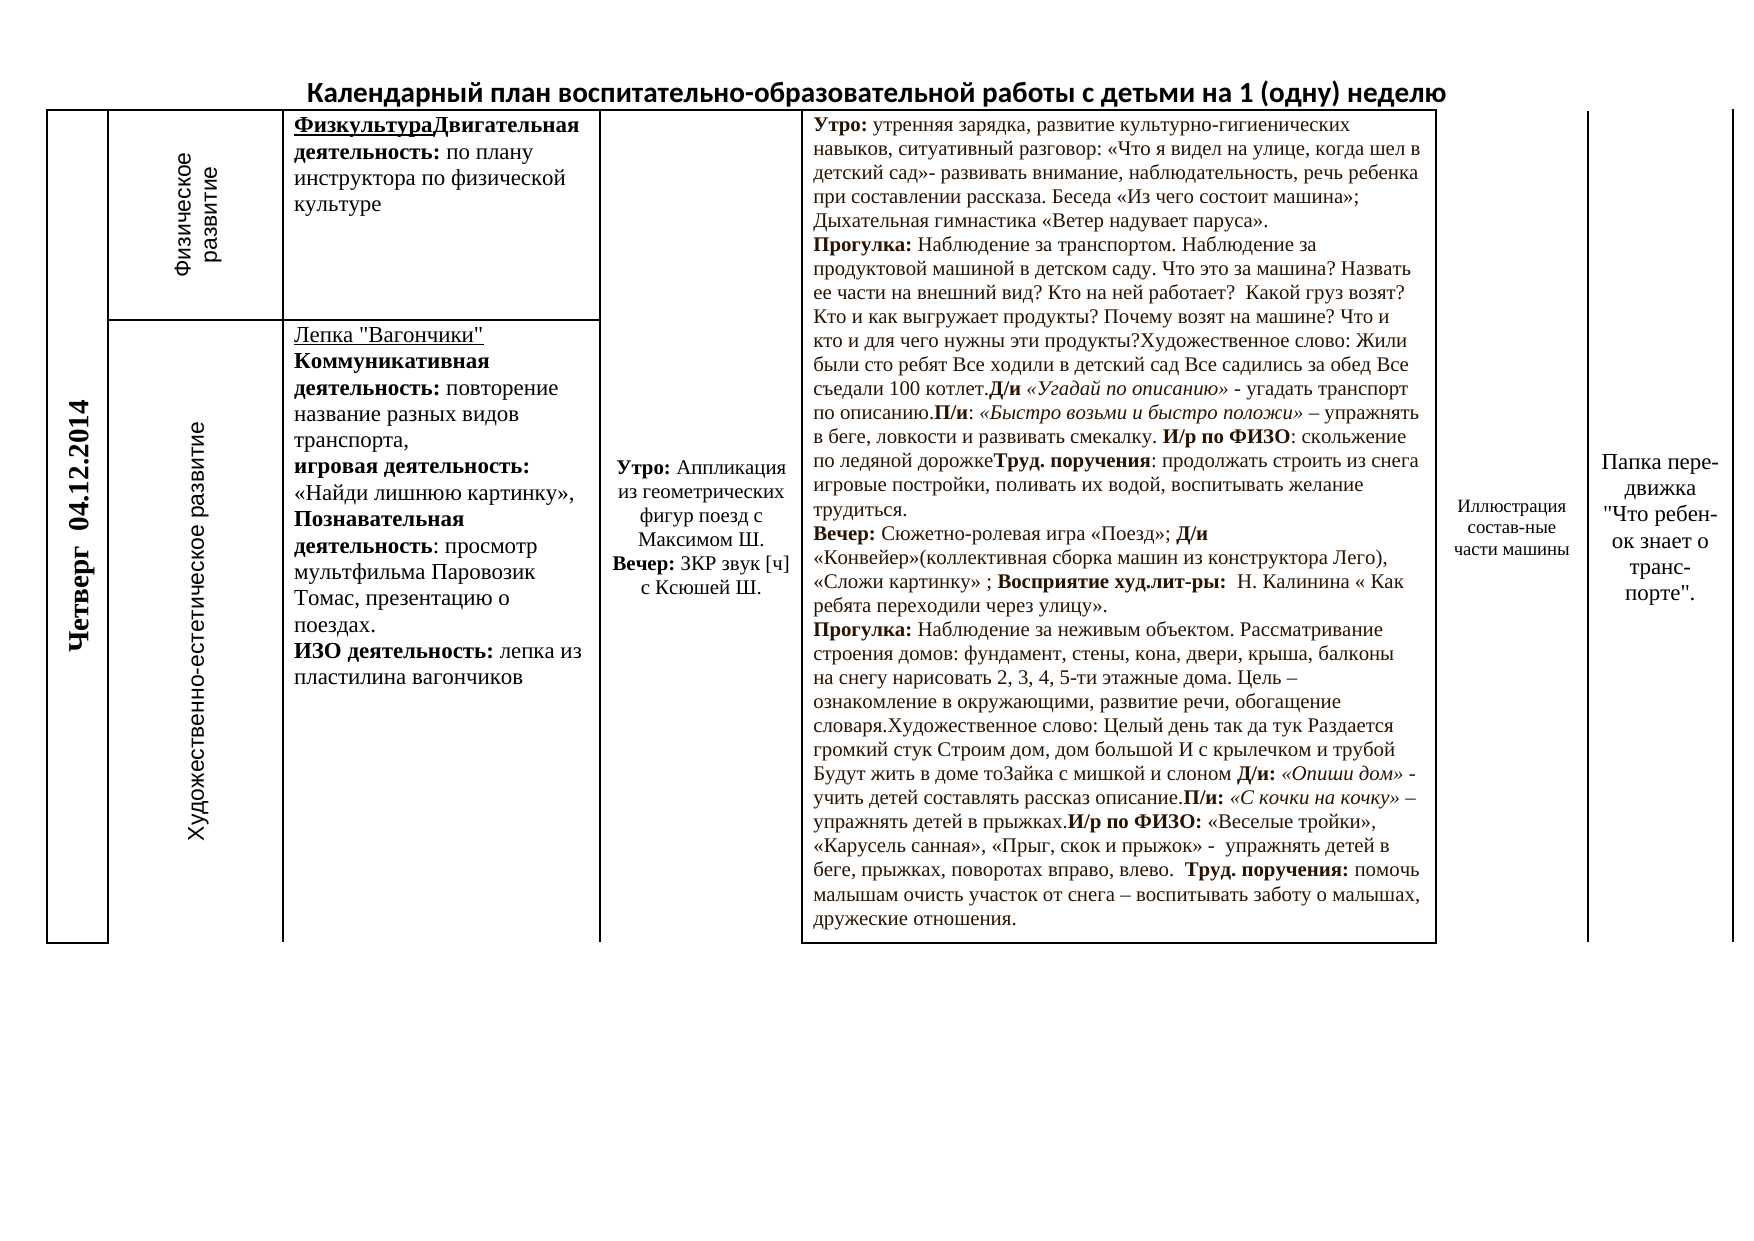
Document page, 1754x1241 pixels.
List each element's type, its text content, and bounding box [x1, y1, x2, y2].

table_cell Художественно-естетическое развитие [109, 321, 282, 942]
table_cell Лепка "Вагончики" Коммуникативная деятельность: повторение название разных видов транспорта, игровая деятельность: «Найди лишнюю картинку», Познавательная деятельность: просмотр мультфильма Паровозик Томас, презентацию о поездах. ИЗО деятельность: лепка из пластилина вагончиков [284, 321, 599, 942]
table_cell Иллюстрация состав-ные части машины [1437, 109, 1588, 942]
table_cell Папка пере-движка "Что ребен-ок знает о транс-порте". [1588, 109, 1732, 942]
table_cell Четверг 04.12.2014 [48, 111, 107, 942]
table_cell Утро: Аппликация из геометрических фигур поезд с Максимом Ш. Вечер: ЗКР звук [ч] с Ксюшей Ш. [601, 111, 801, 942]
table_cell Утро: утренняя зарядка, развитие культурно-гигиенических навыков, ситуативный разговор: «Что я видел на улице, когда шел в детский сад»- развивать внимание, наблюдательность, речь ребенка при составлении рассказа. Беседа «Из чего состоит машина»; Дыхательная гимнастика «Ветер надувает паруса». Прогулка: Наблюдение за транспортом. Наблюдение за продуктовой машиной в детском саду. Что это за машина? Назвать ее части на внешний вид? Кто на ней работает? Какой груз возят? Кто и как выгружает продукты? Почему возят на машине? Что и кто и для чего нужны эти продукты?Художественное слово: Жили были сто ребят Все ходили в детский сад Все садились за обед Все съедали 100 котлет.Д/и «Угадай по описанию» - угадать транспорт по описанию.П/и: «Быстро возьми и быстро положи» – упражнять в беге, ловкости и развивать смекалку. И/р по ФИЗО: скольжение по ледяной дорожкеТруд. поручения: продолжать строить из снега игровые постройки, поливать их водой, воспитывать желание трудиться. Вечер: Сюжетно-ролевая игра «Поезд»; Д/и «Конвейер»(коллективная сборка машин из конструктора Лего), «Сложи картинку» ; Восприятие худ.лит-ры: Н. Калинина « Как ребята переходили через улицу». Прогулка: Наблюдение за неживым объектом. Рассматривание строения домов: фундамент, стены, кона, двери, крыша, балконы на снегу нарисовать 2, 3, 4, 5-ти этажные дома. Цель – ознакомление в окружающими, развитие речи, обогащение словаря.Художественное слово: Целый день так да тук Раздается громкий стук Строим дом, дом большой И с крылечком и трубой Будут жить в доме тоЗайка с мишкой и слоном Д/и: «Опиши дом» - учить детей составлять рассказ описание.П/и: «С кочки на кочку» – упражнять детей в прыжках.И/р по ФИЗО: «Веселые тройки», «Карусель санная», «Прыг, скок и прыжок» - упражнять детей в беге, прыжках, поворотах вправо, влево. Труд. поручения: помочь малышам очисть участок от снега – воспитывать заботу о малышах, дружеские отношения. [803, 111, 1435, 942]
table_cell ФизкультураДвигательная деятельность: по плану инструктора по физической культуре [284, 111, 599, 319]
table_cell Физическое развитие [109, 111, 282, 319]
